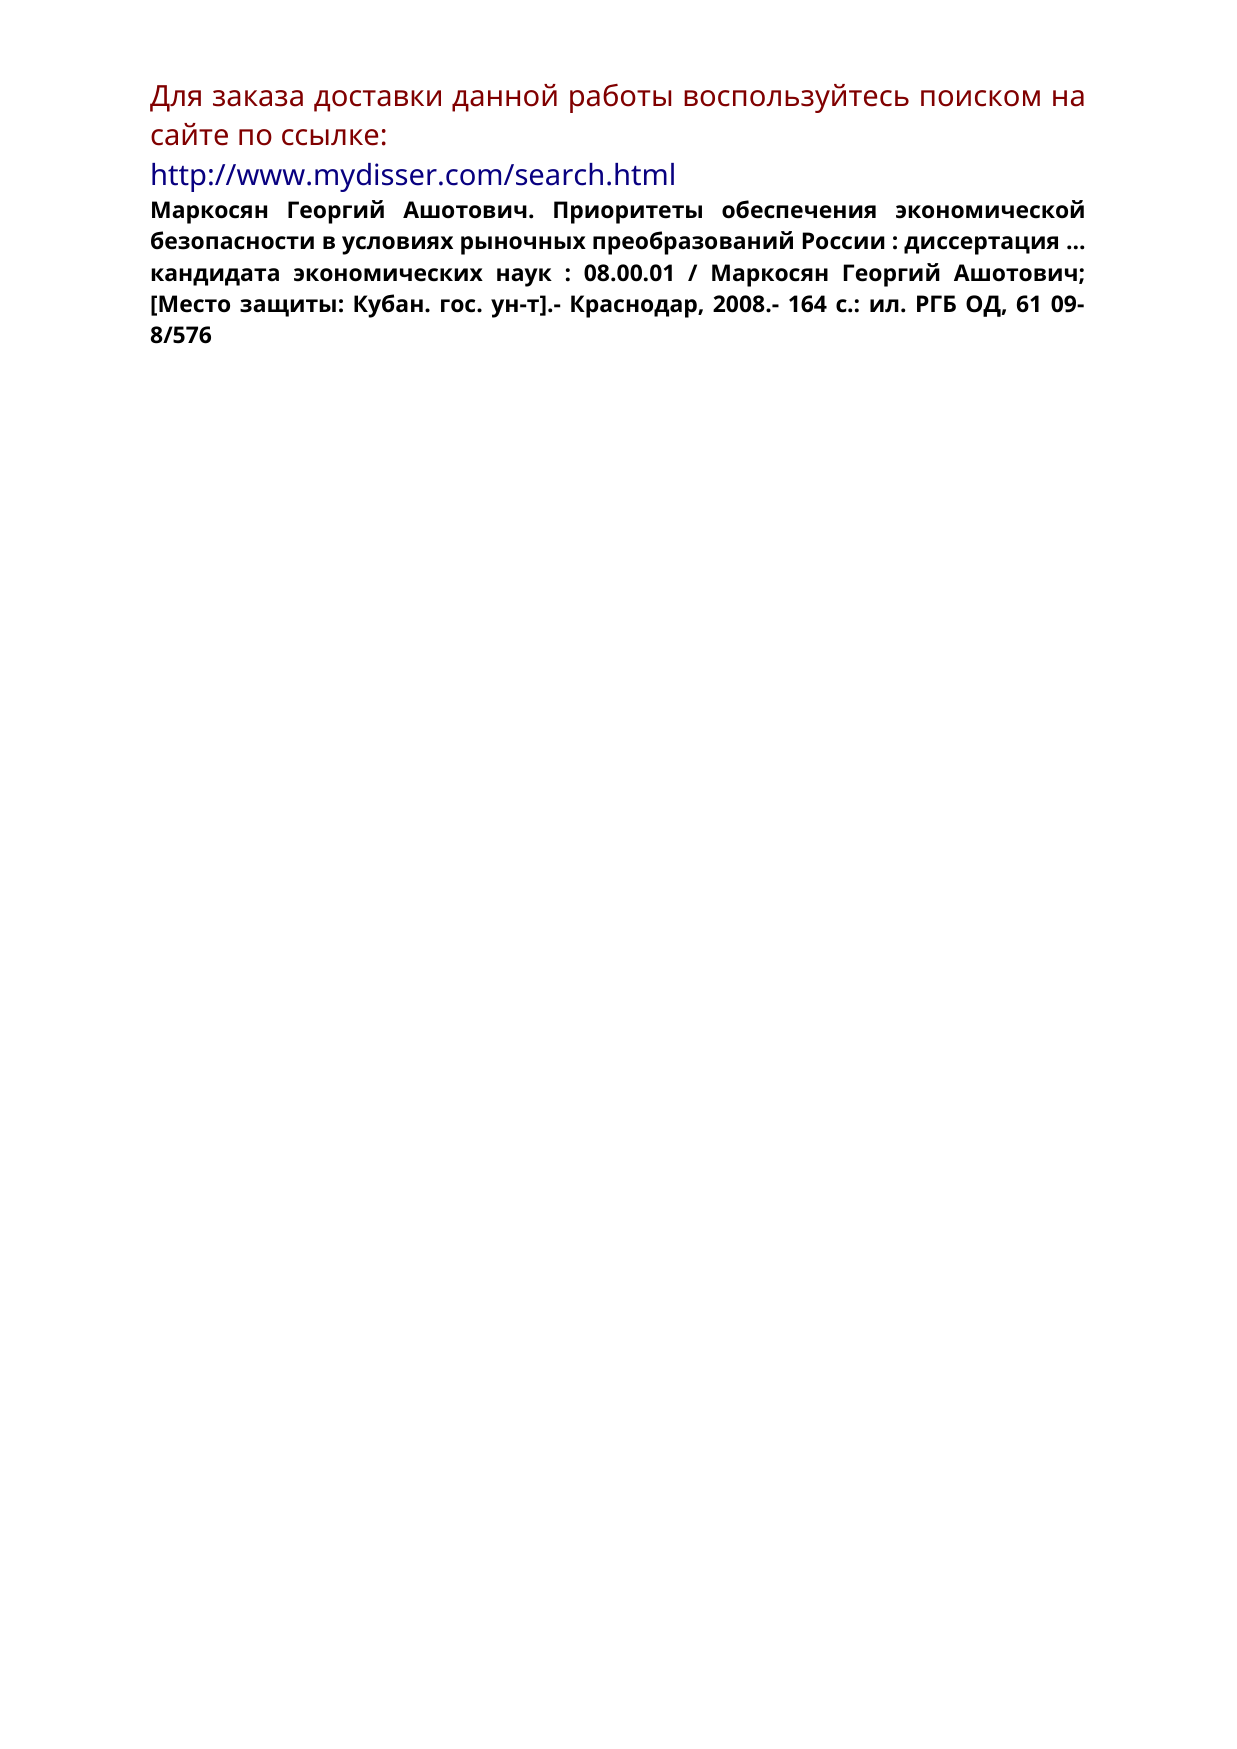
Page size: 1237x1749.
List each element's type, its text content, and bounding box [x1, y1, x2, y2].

text Маркосян Георгий Ашотович. Приоритеты обеспечения экономической безопасности в условиях рыночных преобразований России : диссертация ... кандидата экономических наук : 08.00.01 / Маркосян Георгий Ашотович; [Место защиты: Кубан. гос. ун-т].- Краснодар, 2008.- 164 с.: ил. РГБ ОД, 61 09-8/576 [150, 194, 1086, 350]
